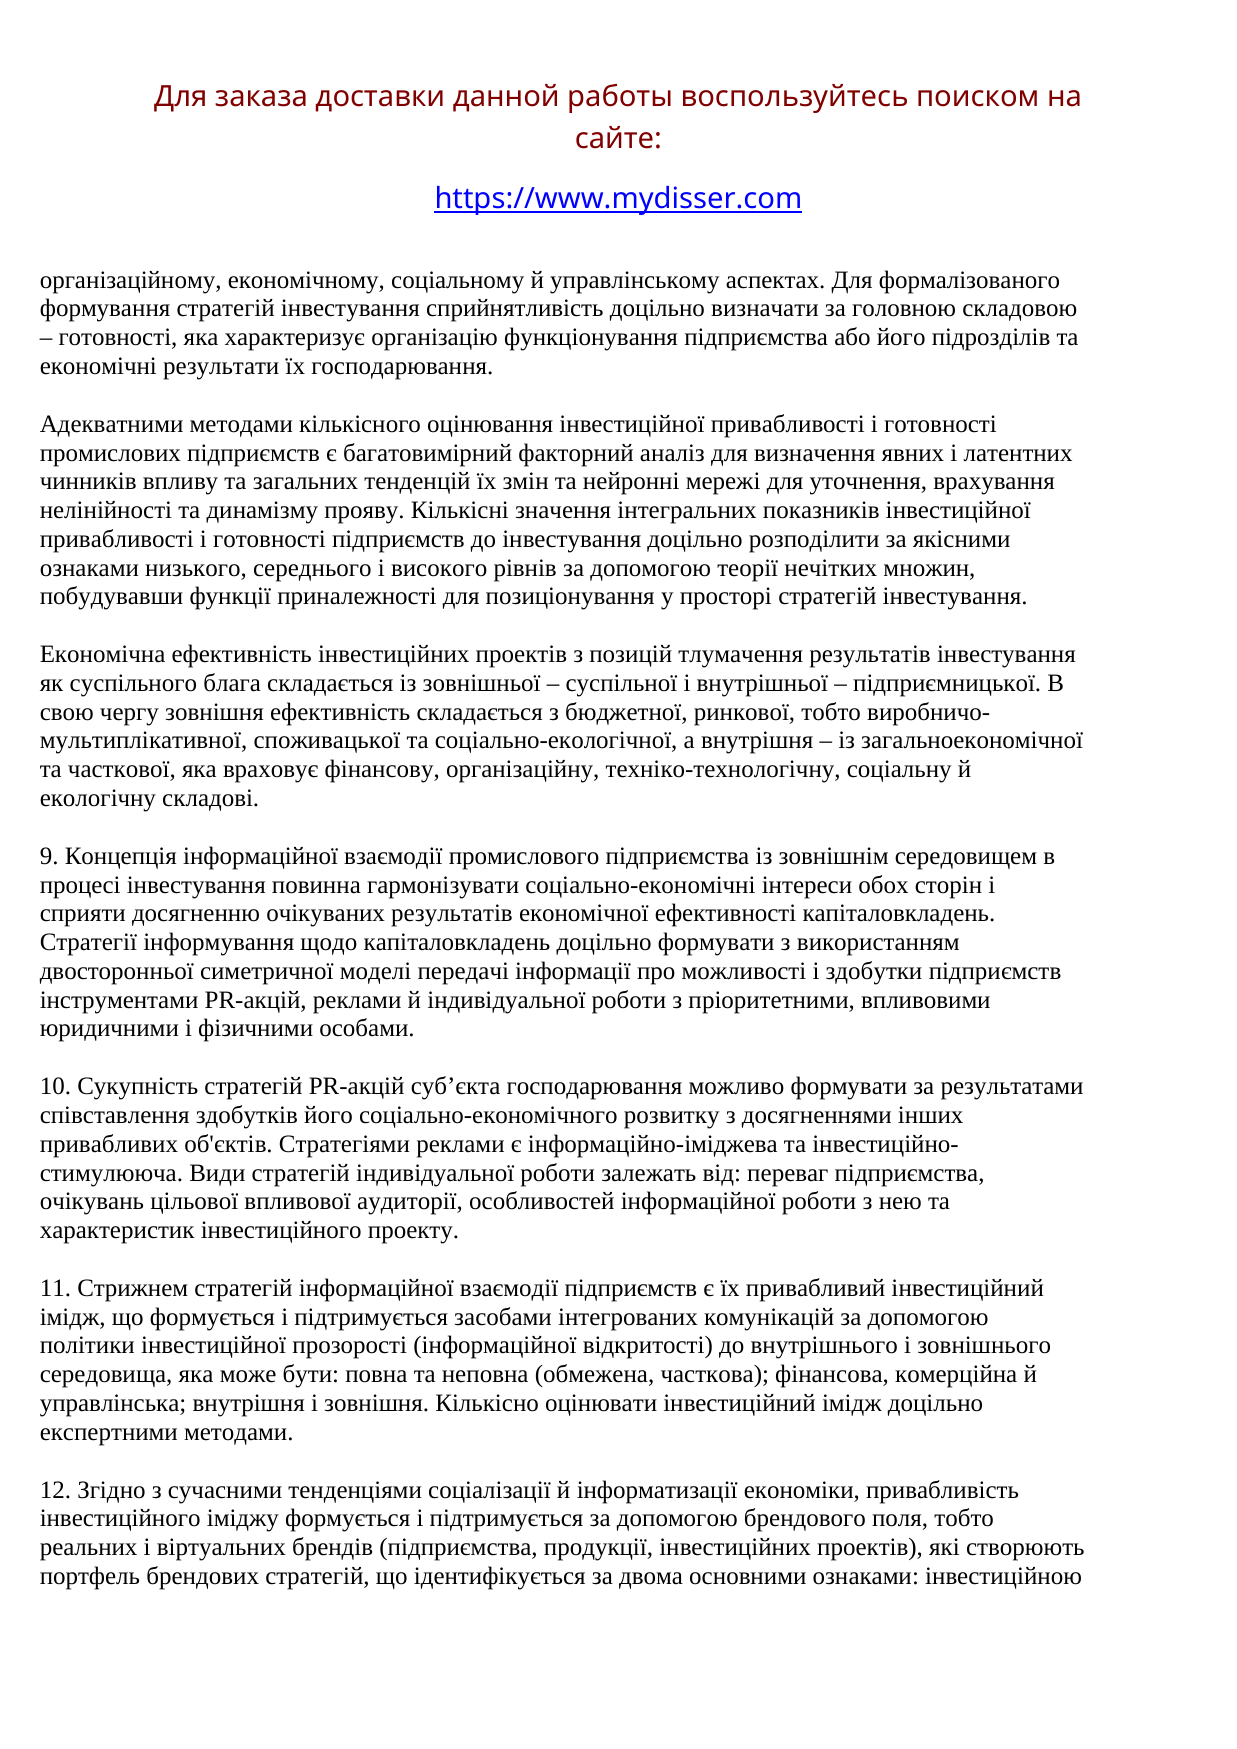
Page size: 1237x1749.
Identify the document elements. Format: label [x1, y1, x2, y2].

table_cell [40, 236, 1086, 1590]
